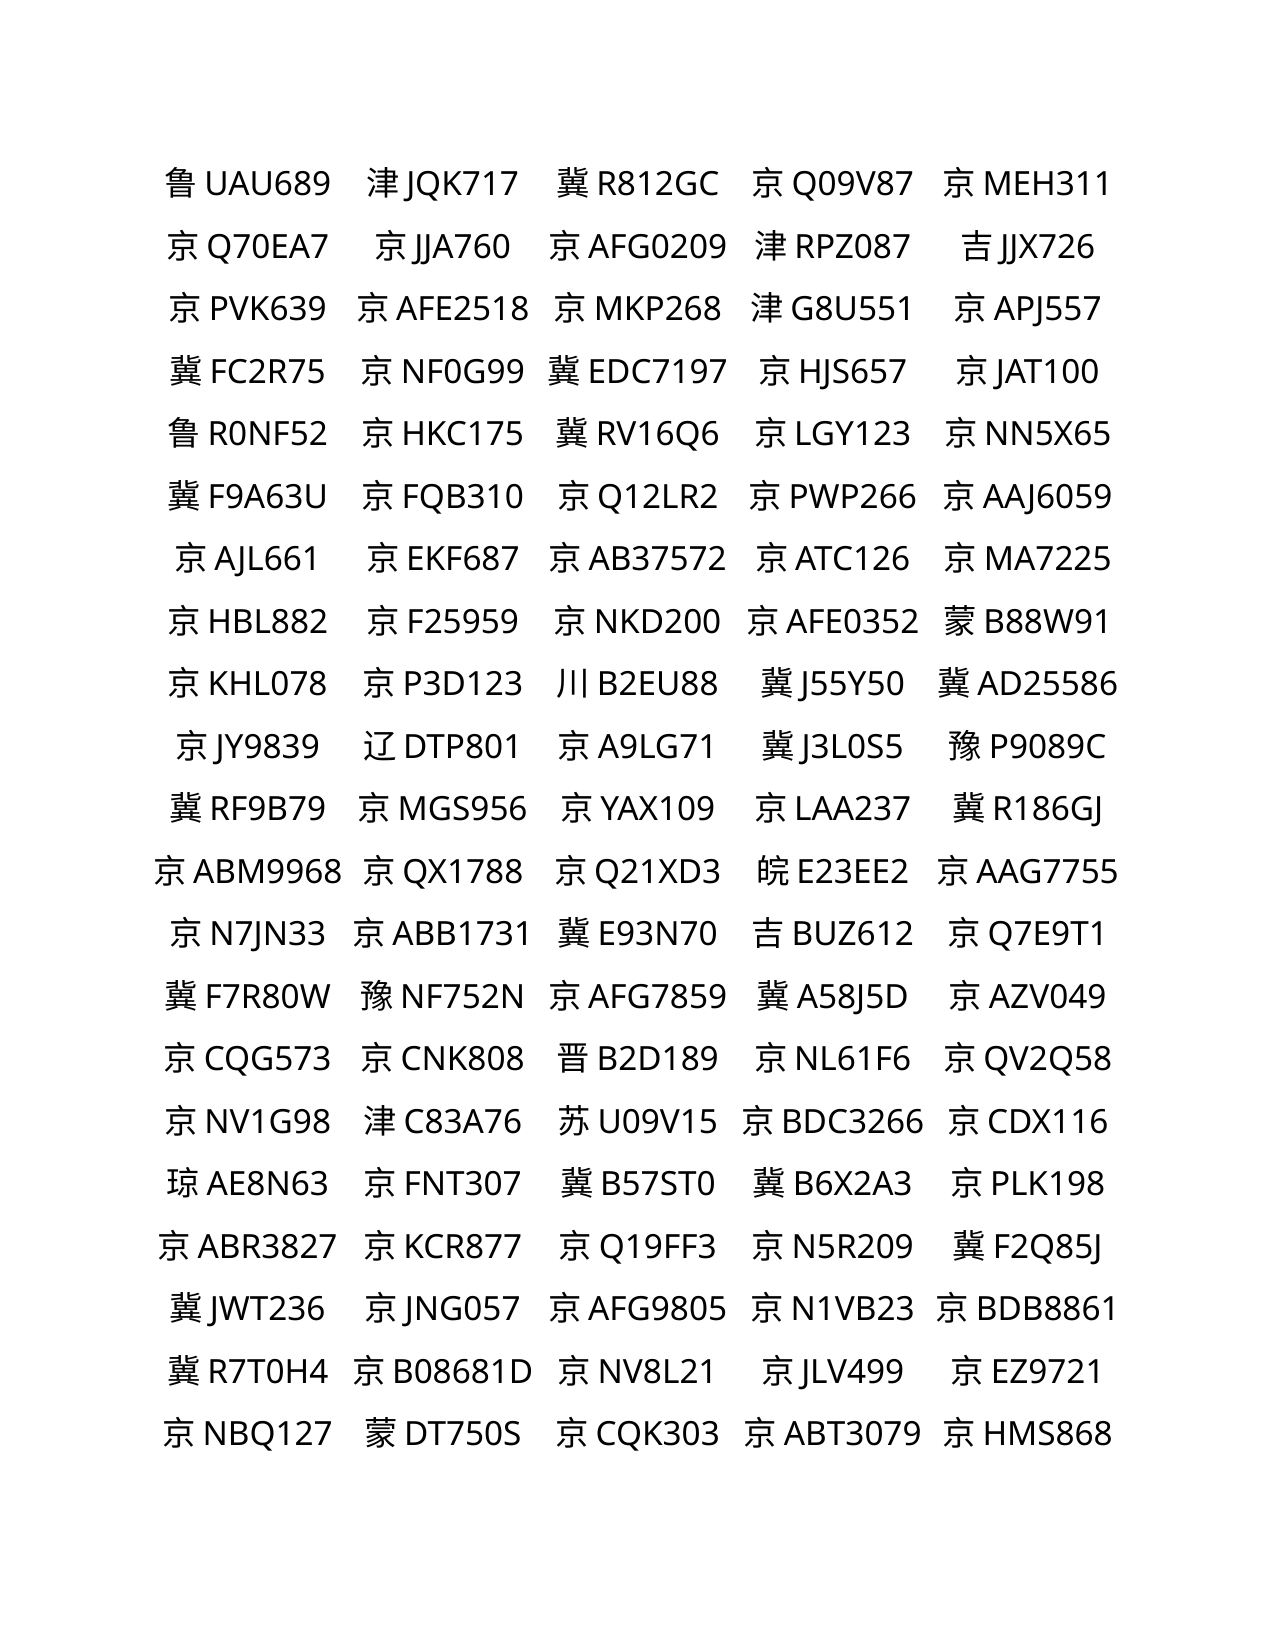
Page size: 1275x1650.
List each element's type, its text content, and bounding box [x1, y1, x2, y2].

table_cell 蒙DT750S [345, 1400, 540, 1462]
table_cell 京Q21XD3 [540, 838, 735, 900]
table_cell 京NBQ127 [150, 1400, 345, 1462]
table_cell 京Q09V87 [735, 150, 930, 212]
table_cell 晋B2D189 [540, 1025, 735, 1087]
table_cell 冀AD25586 [930, 650, 1125, 712]
table_cell 京B08681D [345, 1338, 540, 1400]
table_cell 京MGS956 [345, 775, 540, 837]
table_cell 京QV2Q58 [930, 1025, 1125, 1087]
table_cell 冀F7R80W [150, 963, 345, 1025]
table_cell 京FQB310 [345, 463, 540, 525]
table_cell 吉BUZ612 [735, 900, 930, 962]
table_cell 京AAG7755 [930, 838, 1125, 900]
table_cell 京F25959 [345, 588, 540, 650]
table_cell 川B2EU88 [540, 650, 735, 712]
table_cell 京NV1G98 [150, 1088, 345, 1150]
table_cell 冀J3L0S5 [735, 713, 930, 775]
table_cell 豫P9089C [930, 713, 1125, 775]
table_cell 京Q70EA7 [150, 213, 345, 275]
table_cell 京MKP268 [540, 275, 735, 337]
table_cell 冀RF9B79 [150, 775, 345, 837]
table_cell 鲁UAU689 [150, 150, 345, 212]
table_cell 京CDX116 [930, 1088, 1125, 1150]
table_cell 京NF0G99 [345, 338, 540, 400]
table_cell 京P3D123 [345, 650, 540, 712]
table_cell 京APJ557 [930, 275, 1125, 337]
table_cell 京BDB8861 [930, 1275, 1125, 1337]
table_cell 京AJL661 [150, 525, 345, 587]
table_cell 京EKF687 [345, 525, 540, 587]
table_cell 京Q7E9T1 [930, 900, 1125, 962]
table_cell 京NL61F6 [735, 1025, 930, 1087]
table_cell 冀RV16Q6 [540, 400, 735, 462]
table_cell 冀R7T0H4 [150, 1338, 345, 1400]
table_cell 京N5R209 [735, 1213, 930, 1275]
table_cell 京NKD200 [540, 588, 735, 650]
table_cell 京ABR3827 [150, 1213, 345, 1275]
table_cell 京LAA237 [735, 775, 930, 837]
table_cell 冀B57ST0 [540, 1150, 735, 1212]
table_cell 京EZ9721 [930, 1338, 1125, 1400]
table_cell 京LGY123 [735, 400, 930, 462]
table_cell 冀JWT236 [150, 1275, 345, 1337]
table_cell 皖E23EE2 [735, 838, 930, 900]
table_cell 京HMS868 [930, 1400, 1125, 1462]
table_cell 京JAT100 [930, 338, 1125, 400]
table_cell 京Q12LR2 [540, 463, 735, 525]
table_cell 吉JJX726 [930, 213, 1125, 275]
table_cell 京JJA760 [345, 213, 540, 275]
table_cell 京A9LG71 [540, 713, 735, 775]
table_cell 京AFG7859 [540, 963, 735, 1025]
table_cell 京ABT3079 [735, 1400, 930, 1462]
table_cell 京MEH311 [930, 150, 1125, 212]
table_cell 京JY9839 [150, 713, 345, 775]
table_cell 京HBL882 [150, 588, 345, 650]
table_cell 京JNG057 [345, 1275, 540, 1337]
table_cell 京ABM9968 [150, 838, 345, 900]
table_cell 冀E93N70 [540, 900, 735, 962]
table_cell 京PVK639 [150, 275, 345, 337]
table_cell 冀F2Q85J [930, 1213, 1125, 1275]
table_cell 京CQK303 [540, 1400, 735, 1462]
table_cell 京AFE2518 [345, 275, 540, 337]
table_cell 津JQK717 [345, 150, 540, 212]
table_cell 辽DTP801 [345, 713, 540, 775]
table_cell 冀R186GJ [930, 775, 1125, 837]
table_cell 京PLK198 [930, 1150, 1125, 1212]
table_cell 京AZV049 [930, 963, 1125, 1025]
table_cell 京BDC3266 [735, 1088, 930, 1150]
table_cell 津G8U551 [735, 275, 930, 337]
table_cell 京N7JN33 [150, 900, 345, 962]
table_cell 冀F9A63U [150, 463, 345, 525]
table_cell 京CNK808 [345, 1025, 540, 1087]
table_cell 冀EDC7197 [540, 338, 735, 400]
table_cell 蒙B88W91 [930, 588, 1125, 650]
table_cell 冀B6X2A3 [735, 1150, 930, 1212]
table_cell 京JLV499 [735, 1338, 930, 1400]
table_cell 津RPZ087 [735, 213, 930, 275]
table_cell 京AFG0209 [540, 213, 735, 275]
table_cell 京HJS657 [735, 338, 930, 400]
table_cell 京AFG9805 [540, 1275, 735, 1337]
table_cell 京PWP266 [735, 463, 930, 525]
table_cell 京MA7225 [930, 525, 1125, 587]
table_cell 京AB37572 [540, 525, 735, 587]
table_cell 京N1VB23 [735, 1275, 930, 1337]
table_cell 京ABB1731 [345, 900, 540, 962]
table_cell 京AAJ6059 [930, 463, 1125, 525]
table_cell 京HKC175 [345, 400, 540, 462]
table_cell 京AFE0352 [735, 588, 930, 650]
table_cell 豫NF752N [345, 963, 540, 1025]
table_cell 京FNT307 [345, 1150, 540, 1212]
table_cell 冀J55Y50 [735, 650, 930, 712]
table_cell 津C83A76 [345, 1088, 540, 1150]
table_cell 冀R812GC [540, 150, 735, 212]
table_cell 京Q19FF3 [540, 1213, 735, 1275]
table_cell 鲁R0NF52 [150, 400, 345, 462]
table_cell 京CQG573 [150, 1025, 345, 1087]
table_cell 苏U09V15 [540, 1088, 735, 1150]
table_cell 京QX1788 [345, 838, 540, 900]
table_cell 京KHL078 [150, 650, 345, 712]
table_cell 京YAX109 [540, 775, 735, 837]
table_cell 京NV8L21 [540, 1338, 735, 1400]
table_cell 京KCR877 [345, 1213, 540, 1275]
table_cell 冀FC2R75 [150, 338, 345, 400]
table_cell 京ATC126 [735, 525, 930, 587]
table_cell 琼AE8N63 [150, 1150, 345, 1212]
table_cell 京NN5X65 [930, 400, 1125, 462]
table_cell 冀A58J5D [735, 963, 930, 1025]
